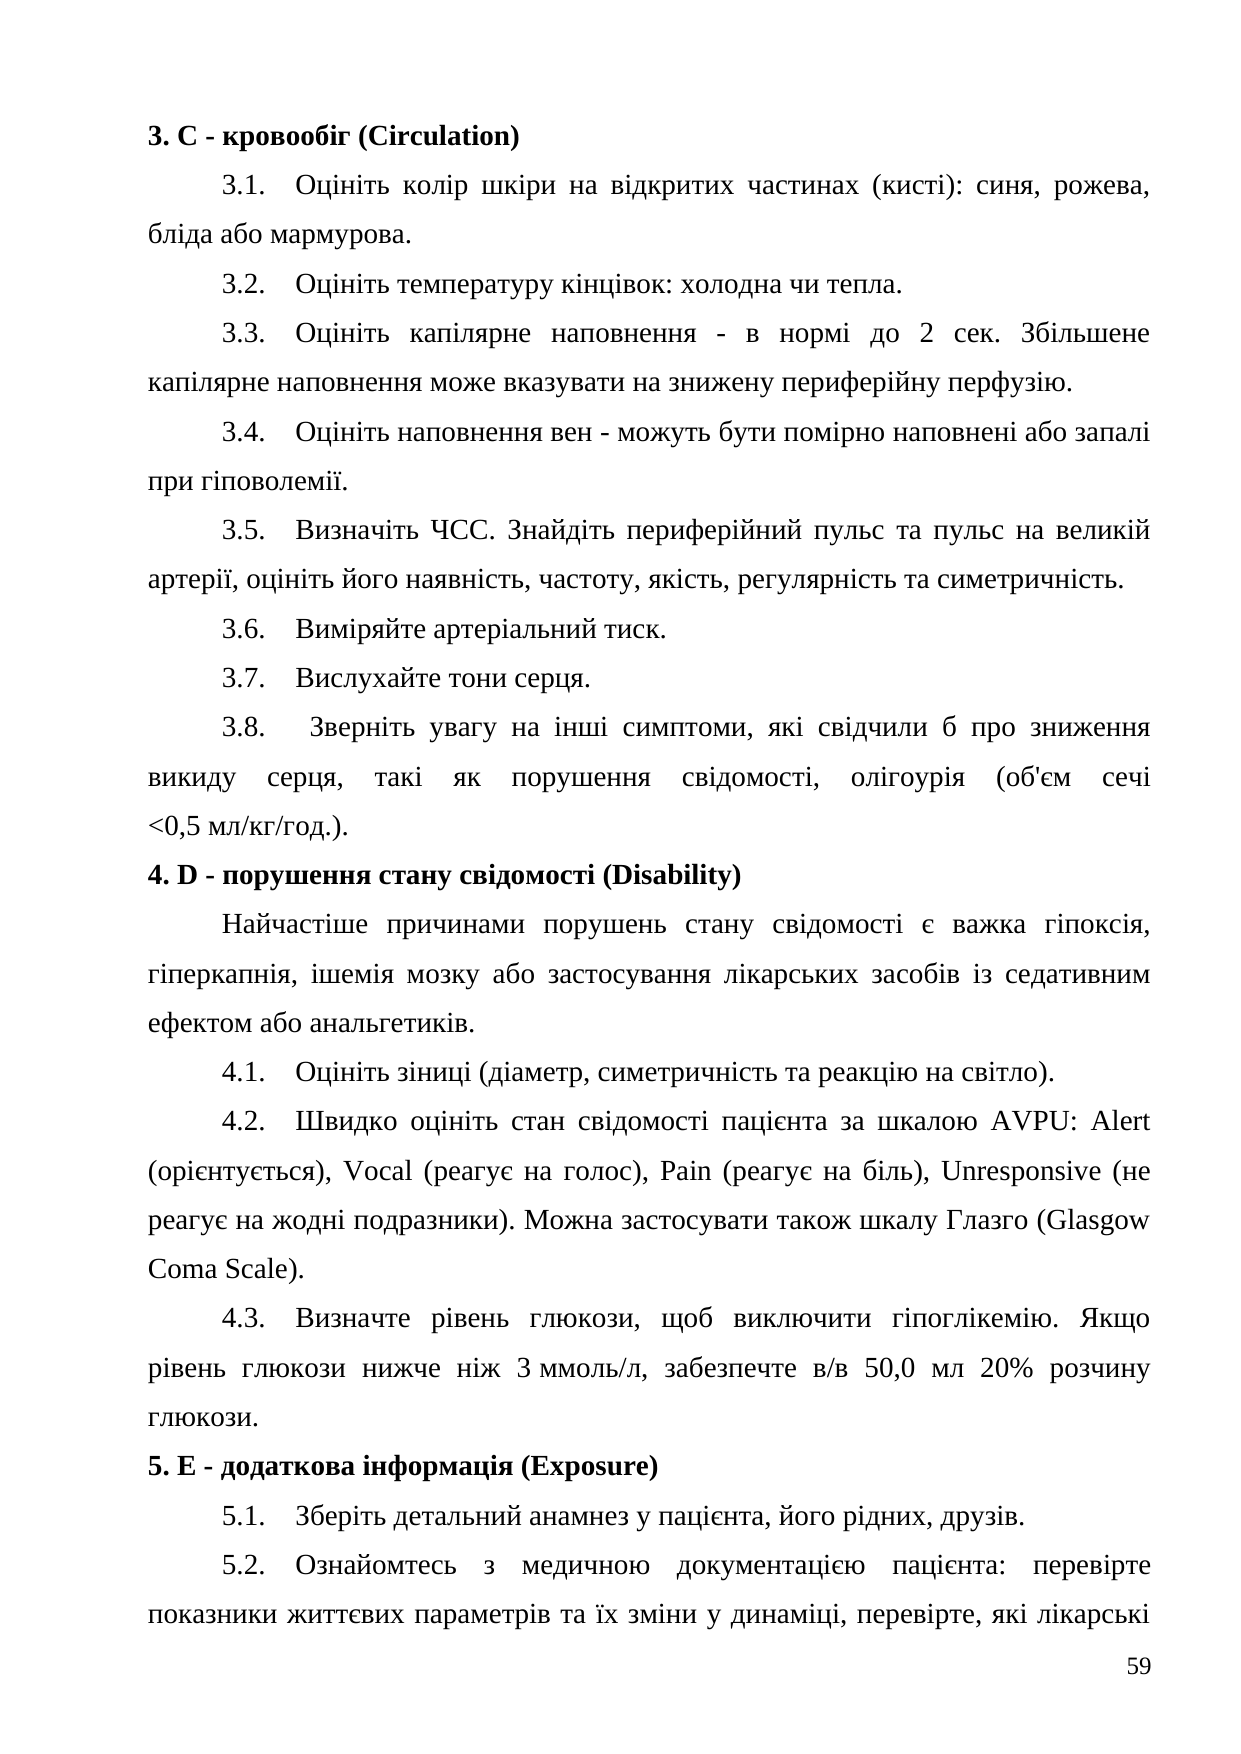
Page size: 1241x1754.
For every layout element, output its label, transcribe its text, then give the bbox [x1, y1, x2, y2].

text 4. D - порушення стану свідомості (Disability) [148, 857, 1152, 891]
list Швидко оцініть стан свідомості пацієнта за шкалою AVPU: Alert (орієнтується), Vocal (реагує на голос), Pain (реагує на біль), Unresponsive (не реагує на жодні подразники). Можна застосувати також шкалу Глазго (Glasgow Coma Scale). [148, 1103, 1152, 1285]
list Зверніть увагу на інші симптоми, які свідчили б про зниження викиду серця, такі як порушення свідомості, олігоурія (об'єм сечі <0,5 мл/кг/год.). [148, 709, 1152, 841]
list Оцініть колір шкіри на відкритих частинах (кисті): синя, рожева, бліда або мармурова. [148, 167, 1152, 250]
list Оцініть наповнення вен - можуть бути помірно наповнені або запалі при гіповолемії. [148, 414, 1152, 497]
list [148, 1547, 1152, 1630]
list Оцініть зіниці (діаметр, симетричність та реакцію на світло). [148, 1054, 1152, 1088]
list Зберіть детальний анамнез у пацієнта, його рідних, друзів. [148, 1498, 1152, 1531]
text 5. Е - додаткова інформація (Exposure) [148, 1448, 1152, 1482]
list Вислухайте тони серця. [148, 660, 1152, 694]
list Оцініть температуру кінцівок: холодна чи тепла. [148, 266, 1152, 299]
list Визначте рівень глюкози, щоб виключити гіпоглікемію. Якщо рівень глюкози нижче ніж 3 ммоль/л, забезпечте в/в 50,0 мл 20% розчину глюкози. [148, 1301, 1152, 1433]
list Визначіть ЧСС. Знайдіть периферійний пульс та пульс на великій артерії, оцініть його наявність, частоту, якість, регулярність та симетричність. [148, 512, 1152, 595]
list Виміряйте артеріальний тиск. [148, 611, 1152, 644]
text 3. С - кровообіг (Circulation) [148, 118, 1152, 152]
text Найчастіше причинами порушень стану свідомості є важка гіпоксія, гіперкапнія, ішемія мозку або застосування лікарських засобів із седативним ефектом або анальгетиків. [148, 906, 1152, 1038]
list Оцініть капілярне наповнення - в нормі до 2 сек. Збільшене капілярне наповнення може вказувати на знижену периферійну перфузію. [148, 315, 1152, 398]
